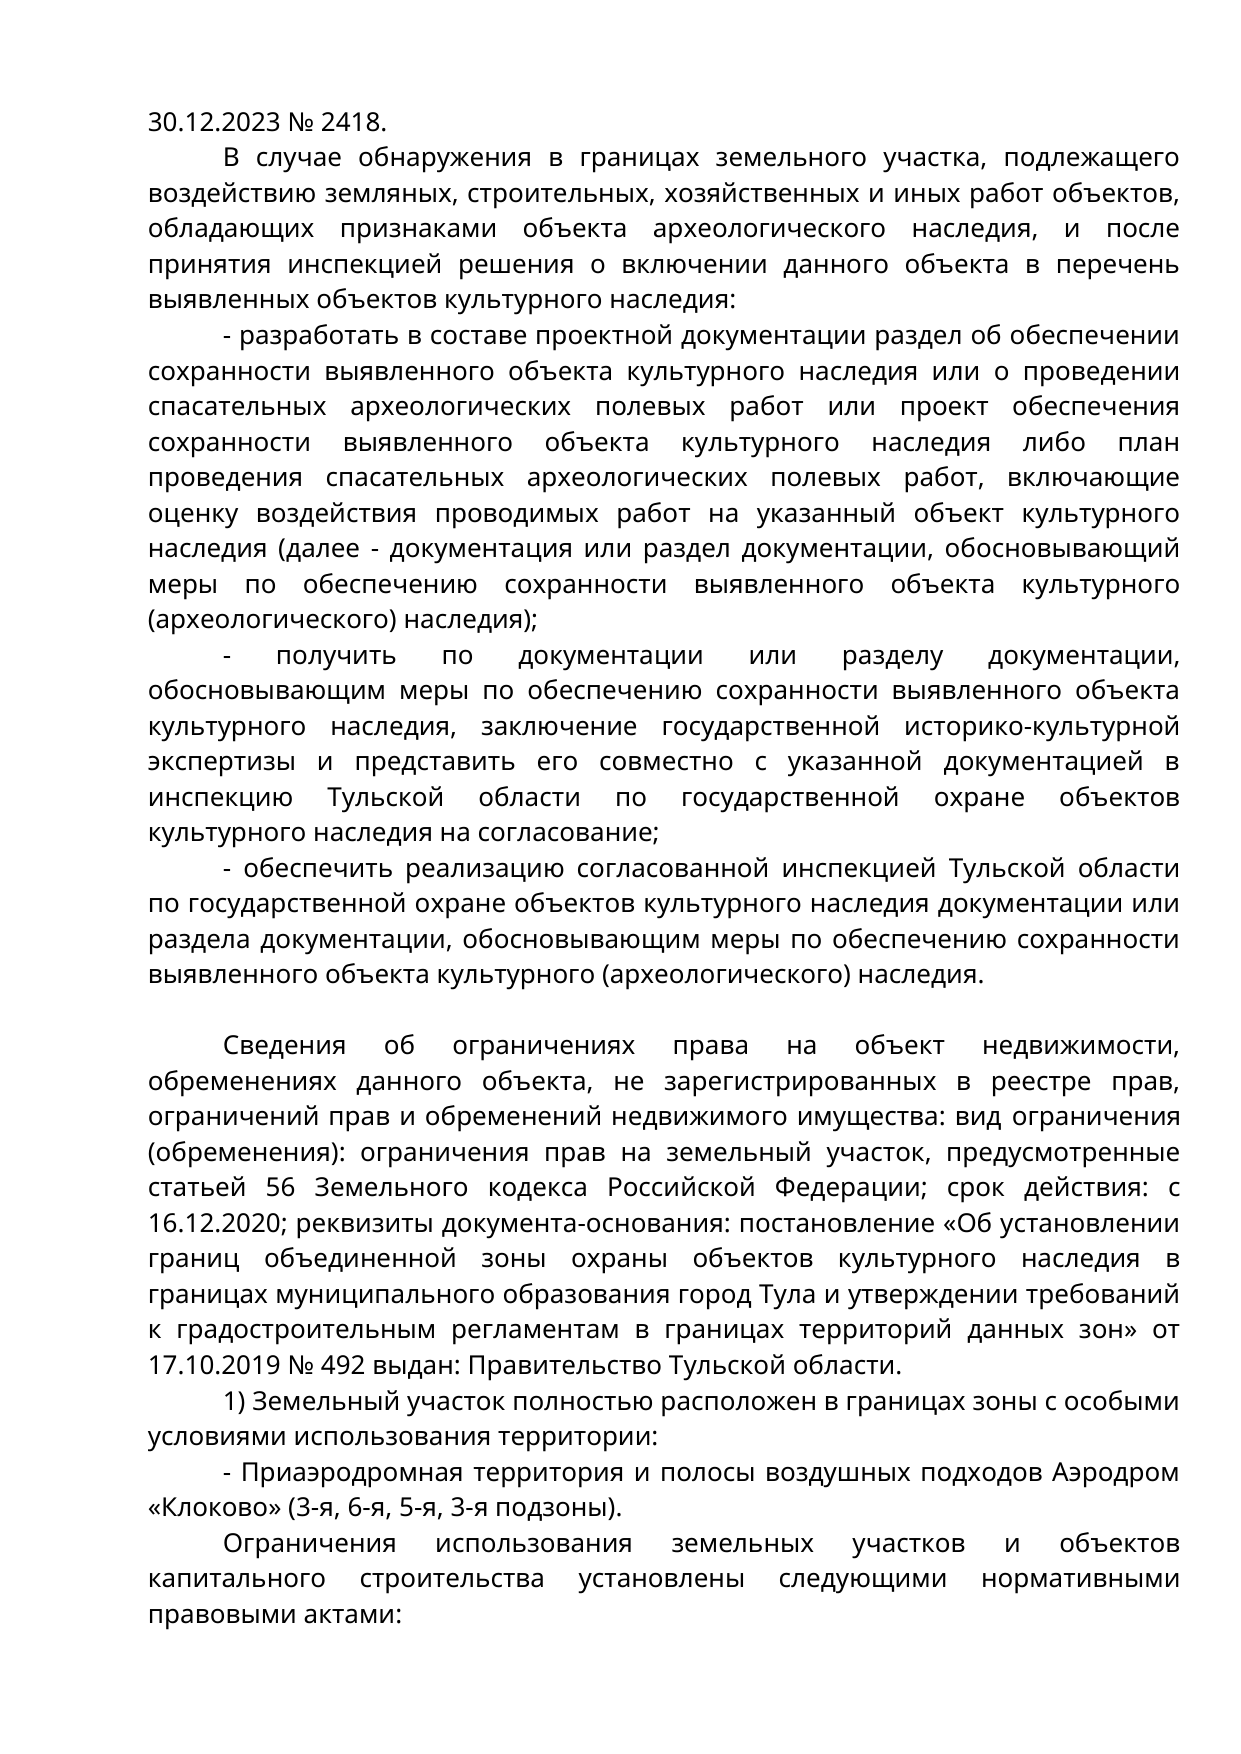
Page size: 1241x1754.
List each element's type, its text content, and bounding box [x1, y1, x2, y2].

text - получить по документации или разделу документации, обосновывающим меры по обеспечению сохранности выявленного объекта культурного наследия, заключение государственной историко-культурной экспертизы и представить его совместно с указанной документацией в инспекцию Тульской области по государственной охране объектов культурного наследия на согласование; [148, 636, 1181, 849]
text - Приаэродромная территория и полосы воздушных подходов Аэродром «Клоково» (3-я, 6-я, 5-я, 3-я подзоны). [148, 1453, 1181, 1524]
text - разработать в составе проектной документации раздел об обеспечении сохранности выявленного объекта культурного наследия или о проведении спасательных археологических полевых работ или проект обеспечения сохранности выявленного объекта культурного наследия либо план проведения спасательных археологических полевых работ, включающие оценку воздействия проводимых работ на указанный объект культурного наследия (далее - документация или раздел документации, обосновывающий меры по обеспечению сохранности выявленного объекта культурного (археологического) наследия); [148, 317, 1181, 636]
text 1) Земельный участок полностью расположен в границах зоны с особыми условиями использования территории: [148, 1382, 1181, 1453]
text Сведения об ограничениях права на объект недвижимости, обременениях данного объекта, не зарегистрированных в реестре прав, ограничений прав и обременений недвижимого имущества: вид ограничения (обременения): ограничения прав на земельный участок, предусмотренные статьей 56 Земельного кодекса Российской Федерации; срок действия: c 16.12.2020; реквизиты документа-основания: постановление «Об установлении границ объединенной зоны охраны объектов культурного наследия в границах муниципального образования город Тула и утверждении требований к градостроительным регламентам в границах территорий данных зон» от 17.10.2019 № 492 выдан: Правительство Тульской области. [148, 1027, 1181, 1382]
text В случае обнаружения в границах земельного участка, подлежащего воздействию земляных, строительных, хозяйственных и иных работ объектов, обладающих признаками объекта археологического наследия, и после принятия инспекцией решения о включении данного объекта в перечень выявленных объектов культурного наследия: [148, 139, 1181, 317]
text Ограничения использования земельных участков и объектов капитального строительства установлены следующими нормативными правовыми актами: [148, 1524, 1181, 1631]
text - обеспечить реализацию согласованной инспекцией Тульской области по государственной охране объектов культурного наследия документации или раздела документации, обосновывающим меры по обеспечению сохранности выявленного объекта культурного (археологического) наследия. [148, 849, 1181, 991]
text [148, 103, 1181, 139]
